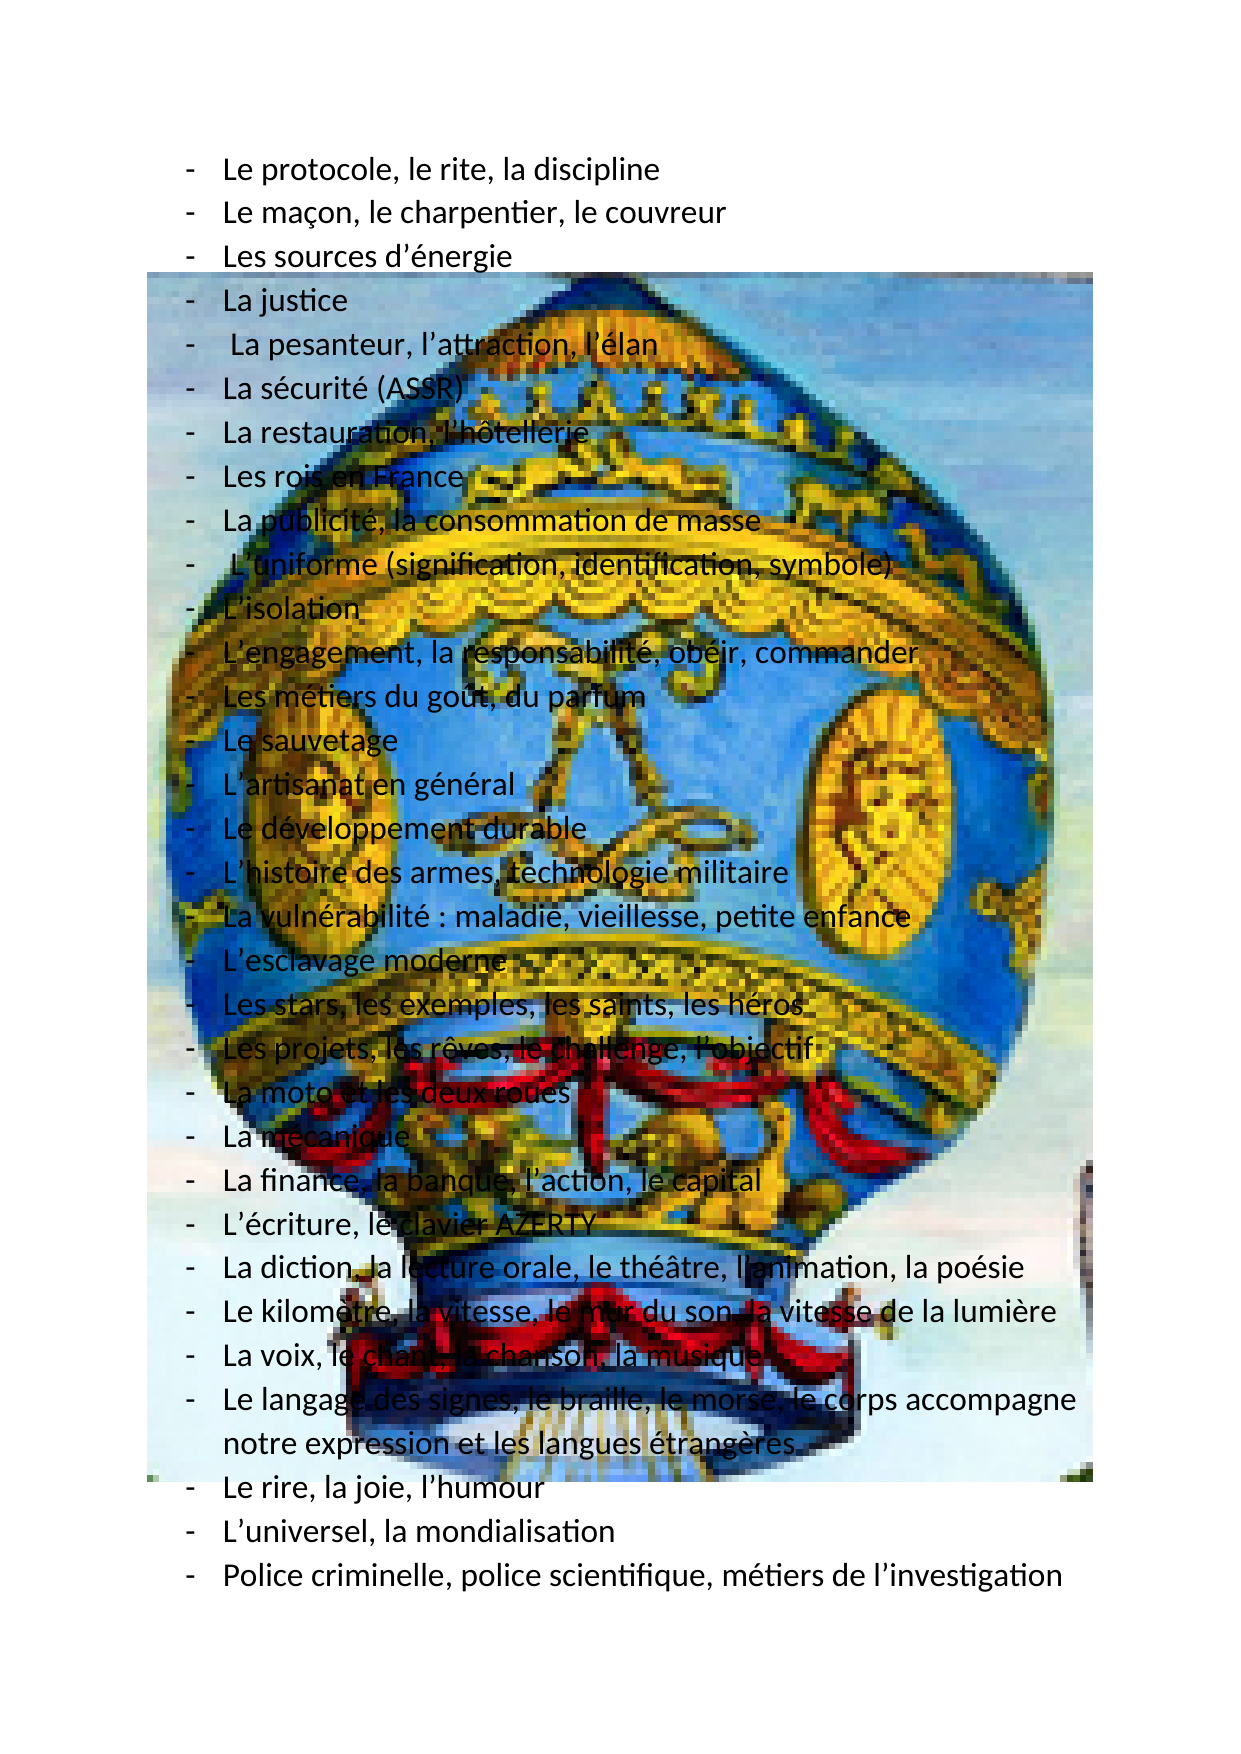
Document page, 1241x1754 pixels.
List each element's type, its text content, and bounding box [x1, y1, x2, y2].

list La pesanteur, l’attraction, l’élan [185, 323, 1093, 364]
list La justice [185, 279, 1093, 320]
list La vulnérabilité : maladie, vieillesse, petite enfance [185, 895, 1093, 936]
list L’histoire des armes, technologie militaire [185, 851, 1093, 892]
list L’engagement, la responsabilité, obéir, commander [185, 631, 1093, 672]
list La diction, la lecture orale, le théâtre, l’animation, la poésie [185, 1247, 1093, 1287]
list Le rire, la joie, l’humour [185, 1466, 1093, 1507]
picture [456, 1199, 1093, 1203]
picture [147, 272, 1093, 1482]
list Le protocole, le rite, la discipline [185, 148, 1093, 188]
list Le maçon, le charpentier, le couvreur [185, 192, 1093, 232]
list L’esclavage moderne [185, 939, 1093, 979]
list Police criminelle, police scientifique, métiers de l’investigation [185, 1554, 1093, 1595]
list Les stars, les exemples, les saints, les héros [185, 983, 1093, 1023]
list La mécanique [185, 1115, 1093, 1155]
list Le sauvetage [185, 719, 1093, 760]
list La finance, la banque, l’action, le capital [185, 1159, 1093, 1199]
list La moto et les deux roues [185, 1071, 1093, 1111]
list L’uniforme (signification, identification, symbole) [185, 543, 1093, 584]
list Les projets, les rêves, le challenge, l’objectif [185, 1027, 1093, 1067]
list L’artisanat en général [185, 763, 1093, 804]
list Les sources d’énergie [185, 236, 1093, 276]
list L’isolation [185, 587, 1093, 628]
picture [888, 979, 1093, 983]
list Les rois en France [185, 455, 1093, 496]
list La restauration, l’hôtellerie [185, 411, 1093, 452]
list La voix, le chant, la chanson, la musique [185, 1334, 1093, 1375]
list Le langage des signes, le braille, le morse, le corps accompagne notre expression et les langues étrangères [185, 1378, 1093, 1463]
list Les métiers du goût, du parfum [185, 675, 1093, 716]
list L’universel, la mondialisation [185, 1510, 1093, 1551]
list L’écriture, le clavier AZERTY [185, 1203, 1093, 1243]
list La publicité, la consommation de masse [185, 499, 1093, 540]
list Le kilomètre, la vitesse, le mur du son, la vitesse de la lumière [185, 1291, 1093, 1331]
list La sécurité (ASSR) [185, 367, 1093, 408]
list Le développement durable [185, 807, 1093, 848]
